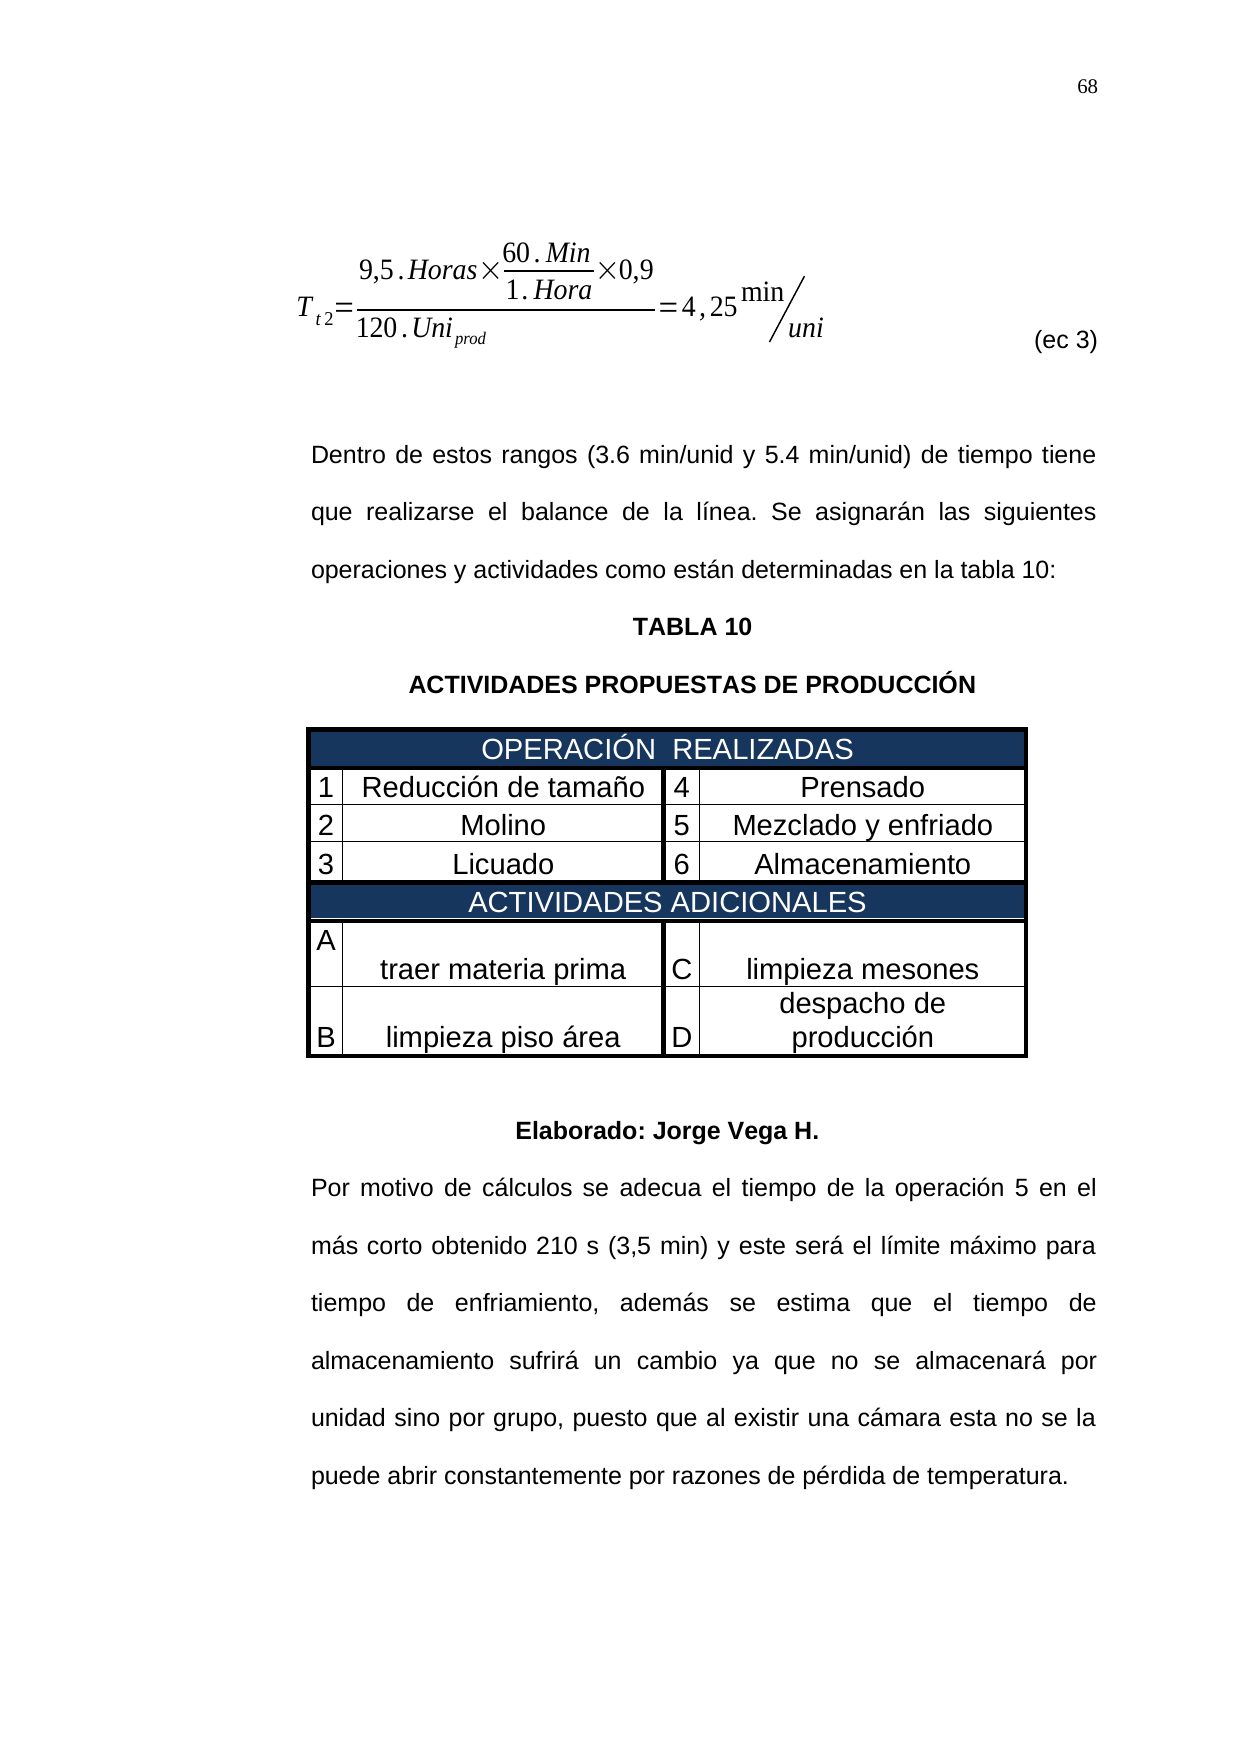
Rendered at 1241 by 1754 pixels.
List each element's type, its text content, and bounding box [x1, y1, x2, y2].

table_cell A [311, 923, 342, 986]
table_cell 4 [666, 770, 699, 804]
table_cell despacho de producción [700, 987, 1024, 1054]
table_cell Molino [343, 805, 661, 841]
table_cell 6 [666, 842, 699, 880]
text ACTIVIDADES PROPUESTAS DE PRODUCCIÓN [287, 670, 1098, 698]
table_cell Mezclado y enfriado [700, 805, 1024, 841]
text Por motivo de cálculos se adecua el tiempo de la operación 5 en el más corto obtenido 210 s (3,5 min) y este será el límite máximo para tiempo de enfriamiento, además se estima que el tiempo de almacenamiento sufrirá un cambio ya que no se almacenará por unidad sino por grupo, puesto que al existir una cámara esta no se la puede abrir constantemente por razones de pérdida de temperatura. [311, 1173, 1098, 1489]
table_cell Reducción de tamaño [343, 770, 661, 804]
table_cell Almacenamiento [700, 842, 1024, 880]
table_cell 2 [311, 805, 342, 841]
text TABLA 10 [287, 612, 1098, 641]
text Dentro de estos rangos (3.6 min/unid y 5.4 min/unid) de tiempo tiene que realizarse el balance de la línea. Se asignarán las siguientes operaciones y actividades como están determinadas en la tabla 10: [311, 440, 1098, 583]
table_cell limpieza piso área [343, 987, 661, 1054]
table_cell Prensado [700, 770, 1024, 804]
table_cell traer materia prima [343, 923, 661, 986]
table_cell D [666, 987, 699, 1054]
table_cell C [666, 923, 699, 986]
table_cell 3 [311, 842, 342, 880]
table_cell B [311, 987, 342, 1054]
table_cell Licuado [343, 842, 661, 880]
table_header OPERACIÓN REALIZADAS [311, 732, 1024, 766]
table_cell 5 [666, 805, 699, 841]
text (ec 3) [237, 237, 1098, 353]
text Elaborado: Jorge Vega H. [237, 1116, 1098, 1144]
table_cell ACTIVIDADES ADICIONALES [311, 885, 1024, 918]
table_cell limpieza mesones [700, 923, 1024, 986]
table_cell 1 [311, 770, 342, 804]
